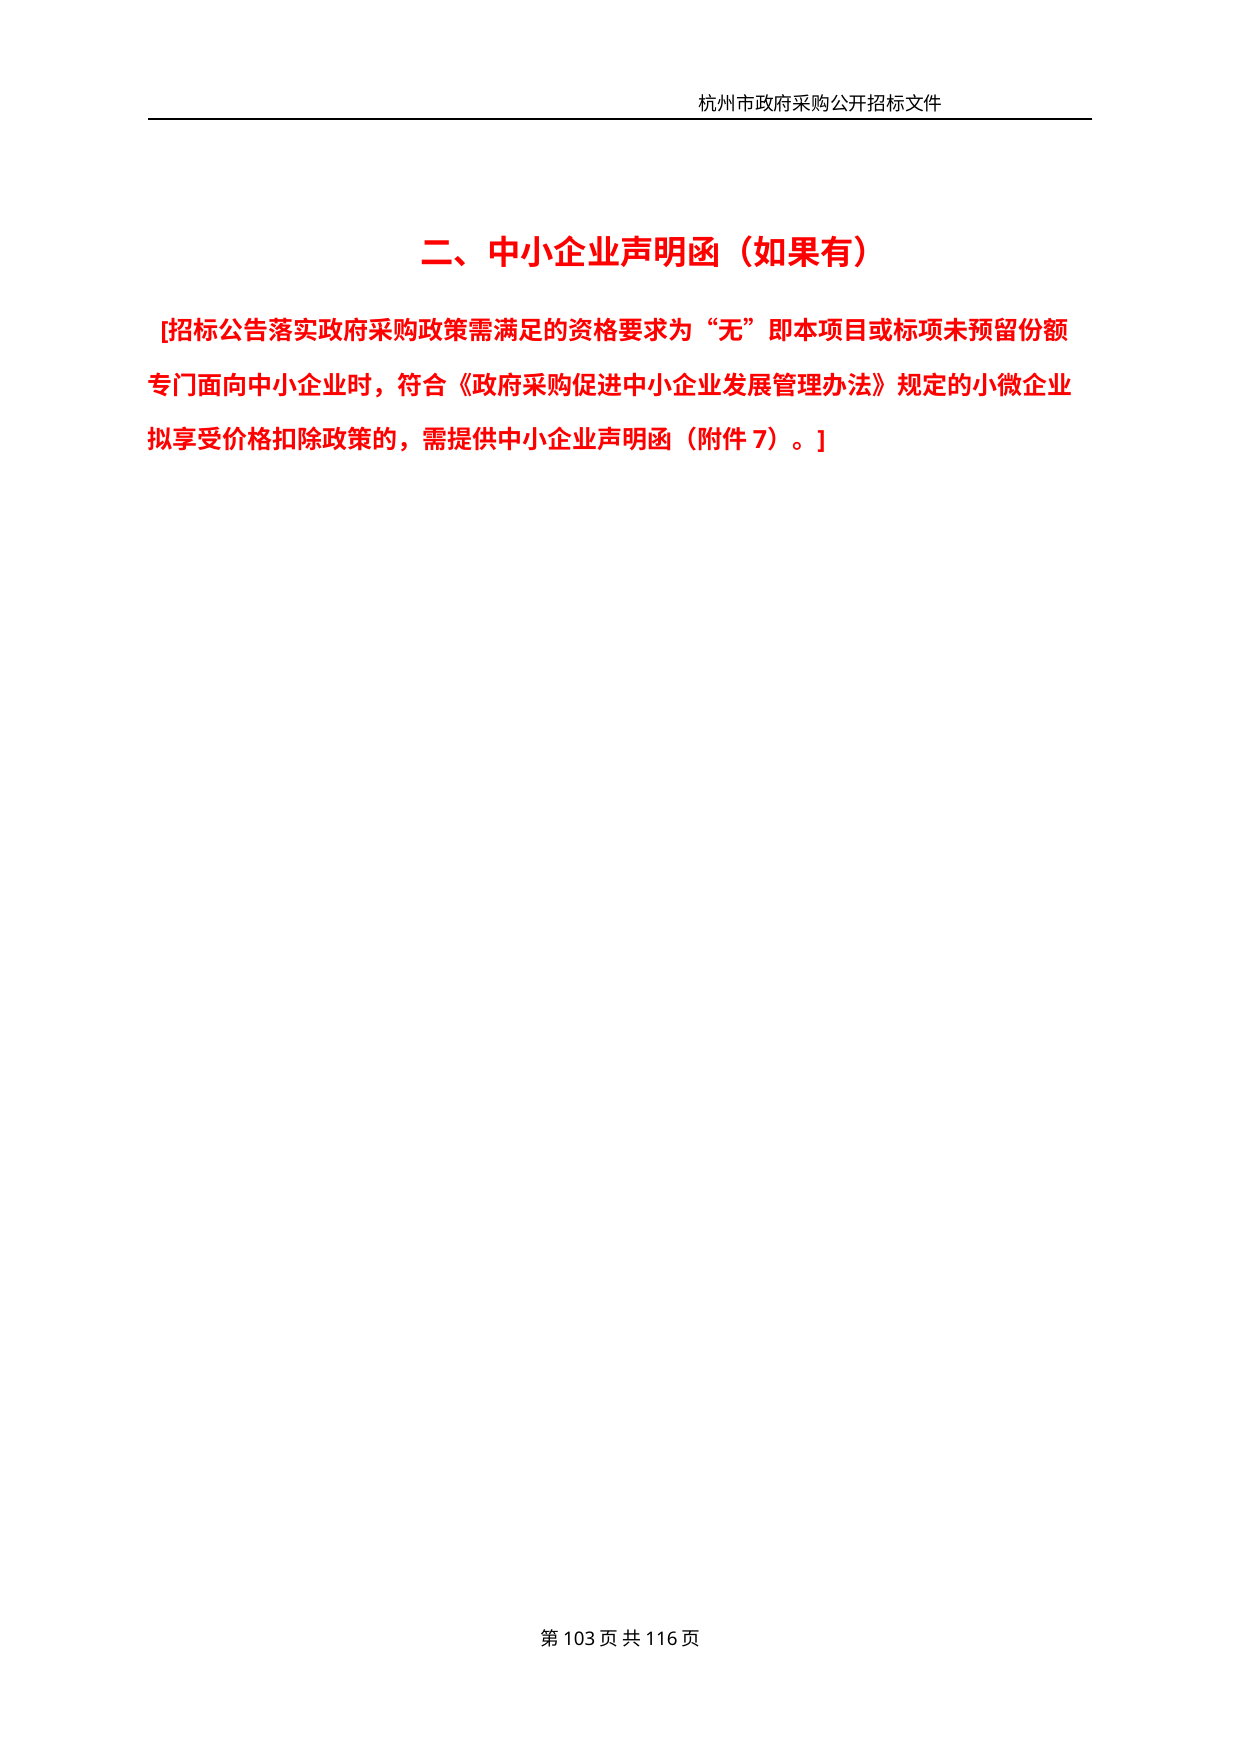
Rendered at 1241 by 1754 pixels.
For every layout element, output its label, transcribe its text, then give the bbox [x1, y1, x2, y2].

text 二、中小企业声明函（如果有） [148, 226, 1092, 274]
text [招标公告落实政府采购政策需满足的资格要求为“无”即本项目或标项未预留份额专门面向中小企业时，符合《政府采购促进中小企业发展管理办法》规定的小微企业拟享受价格扣除政策的，需提供中小企业声明函（附件7）。] [148, 311, 1092, 456]
